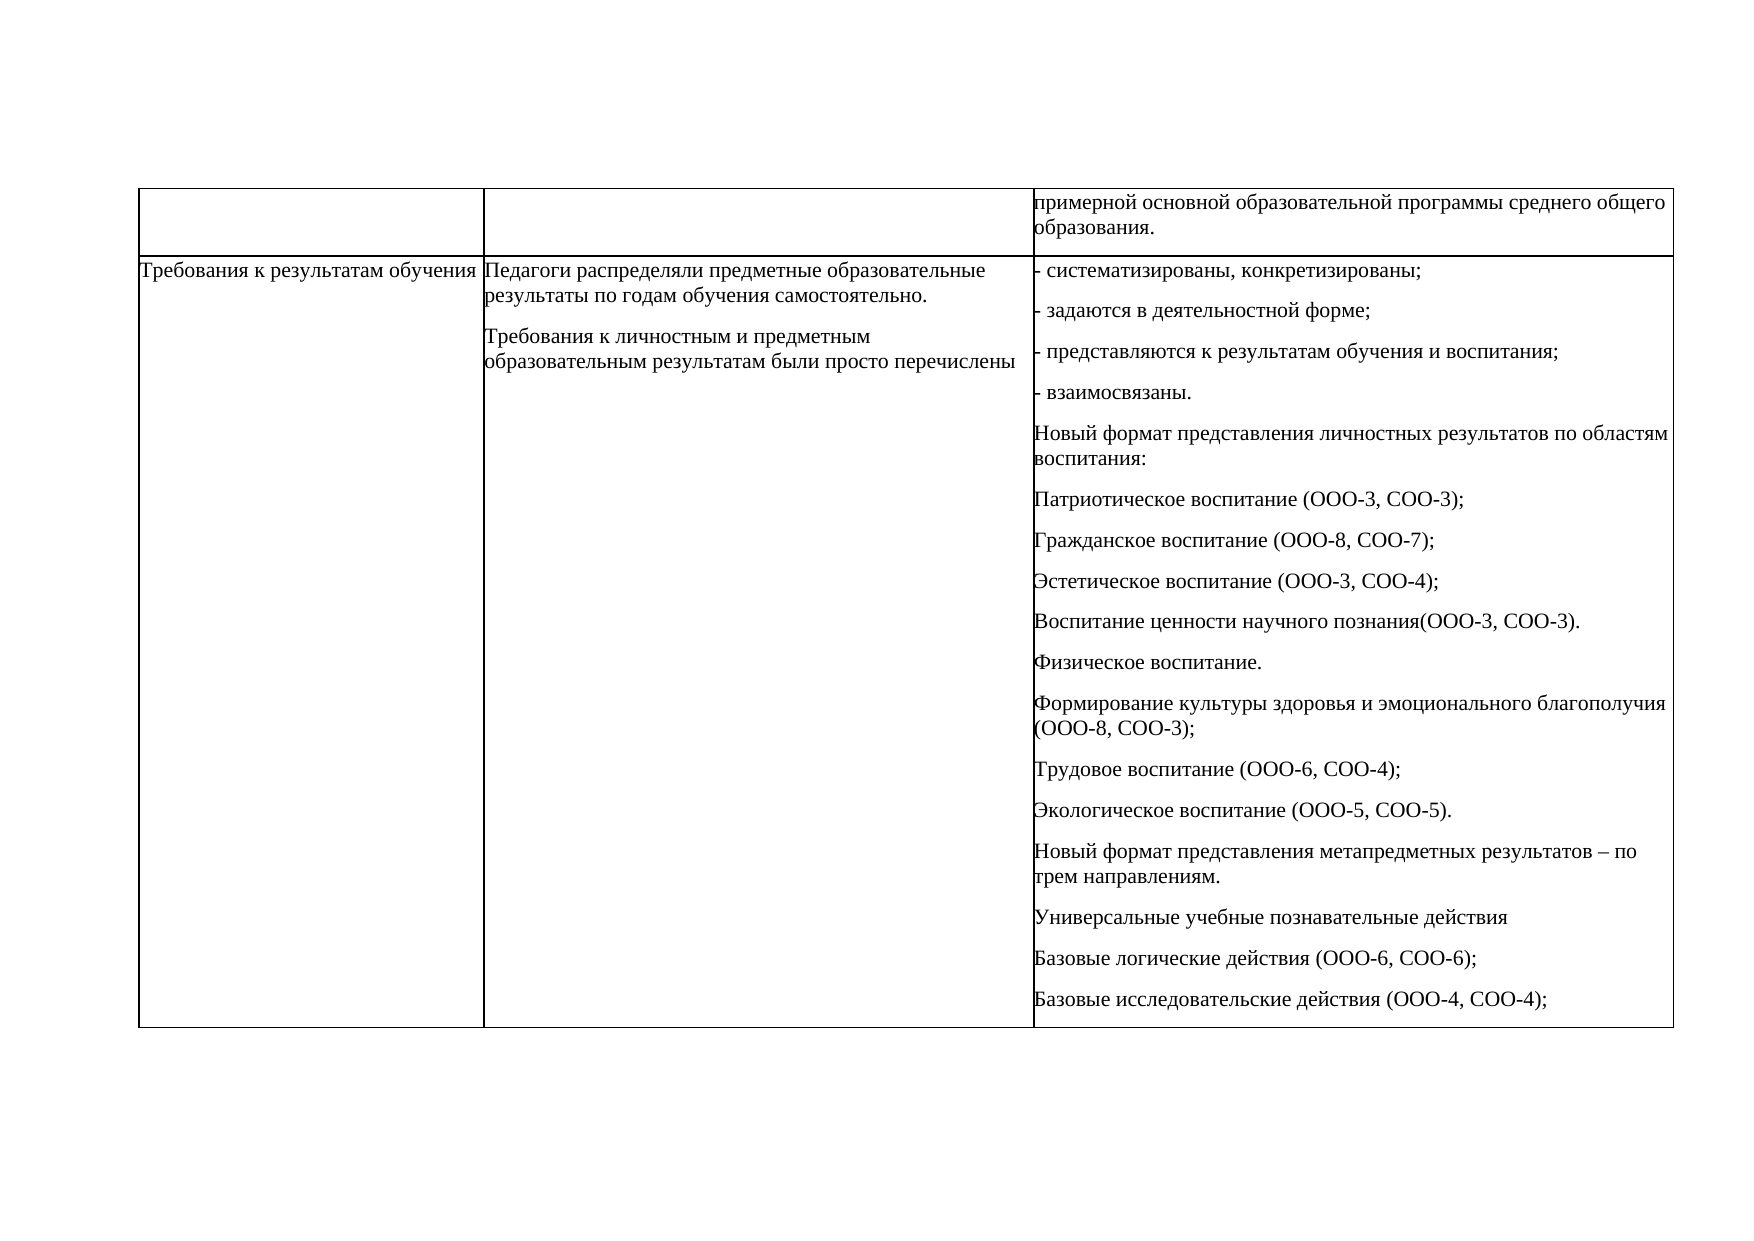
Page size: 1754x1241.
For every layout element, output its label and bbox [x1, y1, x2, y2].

table_cell [140, 257, 483, 1026]
table_cell [485, 257, 1033, 1026]
table_cell [140, 189, 483, 255]
table_cell [485, 189, 1033, 255]
table_cell [1035, 189, 1673, 255]
table_cell [1035, 257, 1673, 1026]
